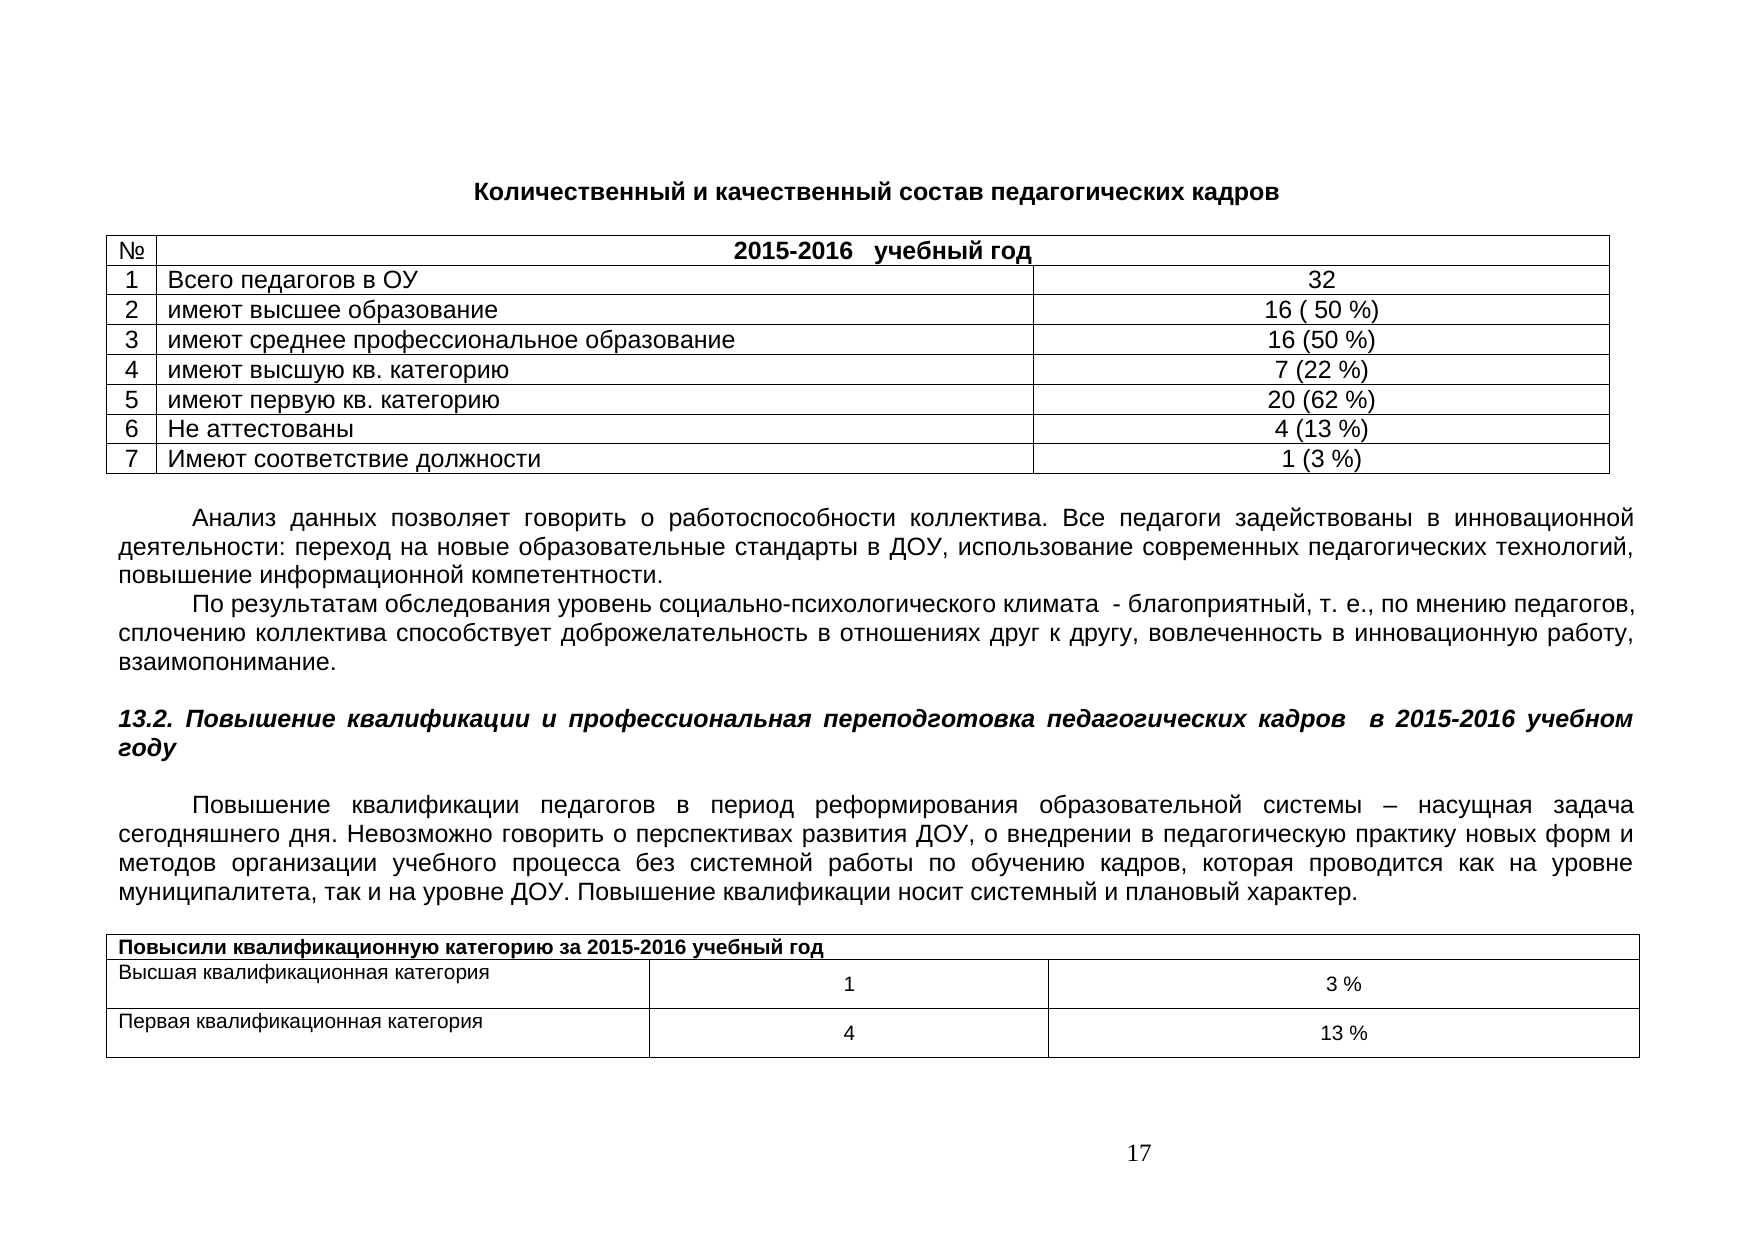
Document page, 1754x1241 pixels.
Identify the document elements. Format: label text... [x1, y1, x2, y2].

table_cell 4 [107, 355, 156, 384]
table_cell 16 ( 50 %) [1034, 295, 1609, 324]
table_cell имеют высшее образование [157, 295, 1033, 324]
table_cell Имеют соответствие должности [157, 444, 1033, 473]
table_cell 4 [650, 1009, 1048, 1057]
text Анализ данных позволяет говорить о работоспособности коллектива. Все педагоги задействованы в инновационной деятельности: переход на новые образовательные стандарты в ДОУ, использование современных педагогических технологий, повышение информационной компетентности. [118, 503, 1636, 589]
table_cell 1 [107, 266, 156, 294]
text 13.2. Повышение квалификации и профессиональная переподготовка педагогических кадров в 2015-2016 учебном году [118, 704, 1636, 762]
table_header Повысили квалификационную категорию за 2015-2016 учебный год [107, 935, 1639, 959]
table_cell 5 [107, 385, 156, 413]
table_cell имеют высшую кв. категорию [157, 355, 1033, 384]
table_cell имеют среднее профессиональное образование [157, 325, 1033, 354]
text Количественный и качественный состав педагогических кадров [118, 177, 1636, 206]
table_cell 2 [107, 295, 156, 324]
text По результатам обследования уровень социально-психологического климата - благоприятный, т. е., по мнению педагогов, сплочению коллектива способствует доброжелательность в отношениях друг к другу, вовлеченность в инновационную работу, взаимопонимание. [118, 589, 1636, 675]
table_cell 32 [1034, 266, 1609, 294]
table_cell Высшая квалификационная категория [107, 960, 649, 1008]
table_cell 1 [650, 960, 1048, 1008]
table_cell 13 % [1049, 1009, 1639, 1057]
table_cell 4 (13 %) [1034, 415, 1609, 443]
table_header 2015-2016 учебный год [157, 236, 1609, 264]
table_cell 7 [107, 444, 156, 473]
table_cell 6 [107, 415, 156, 443]
table_cell Первая квалификационная категория [107, 1009, 649, 1057]
table_cell 3 % [1049, 960, 1639, 1008]
table_cell Всего педагогов в ОУ [157, 266, 1033, 294]
table_cell 16 (50 %) [1034, 325, 1609, 354]
table_header № [107, 236, 156, 264]
table_cell 1 (3 %) [1034, 444, 1609, 473]
table_cell имеют первую кв. категорию [157, 385, 1033, 413]
table_cell 20 (62 %) [1034, 385, 1609, 413]
table_cell 3 [107, 325, 156, 354]
table_cell 7 (22 %) [1034, 355, 1609, 384]
table_cell Не аттестованы [157, 415, 1033, 443]
text Повышение квалификации педагогов в период реформирования образовательной системы – насущная задача сегодняшнего дня. Невозможно говорить о перспективах развития ДОУ, о внедрении в педагогическую практику новых форм и методов организации учебного процесса без системной работы по обучению кадров, которая проводится как на уровне муниципалитета, так и на уровне ДОУ. Повышение квалификации носит системный и плановый характер. [118, 790, 1636, 905]
